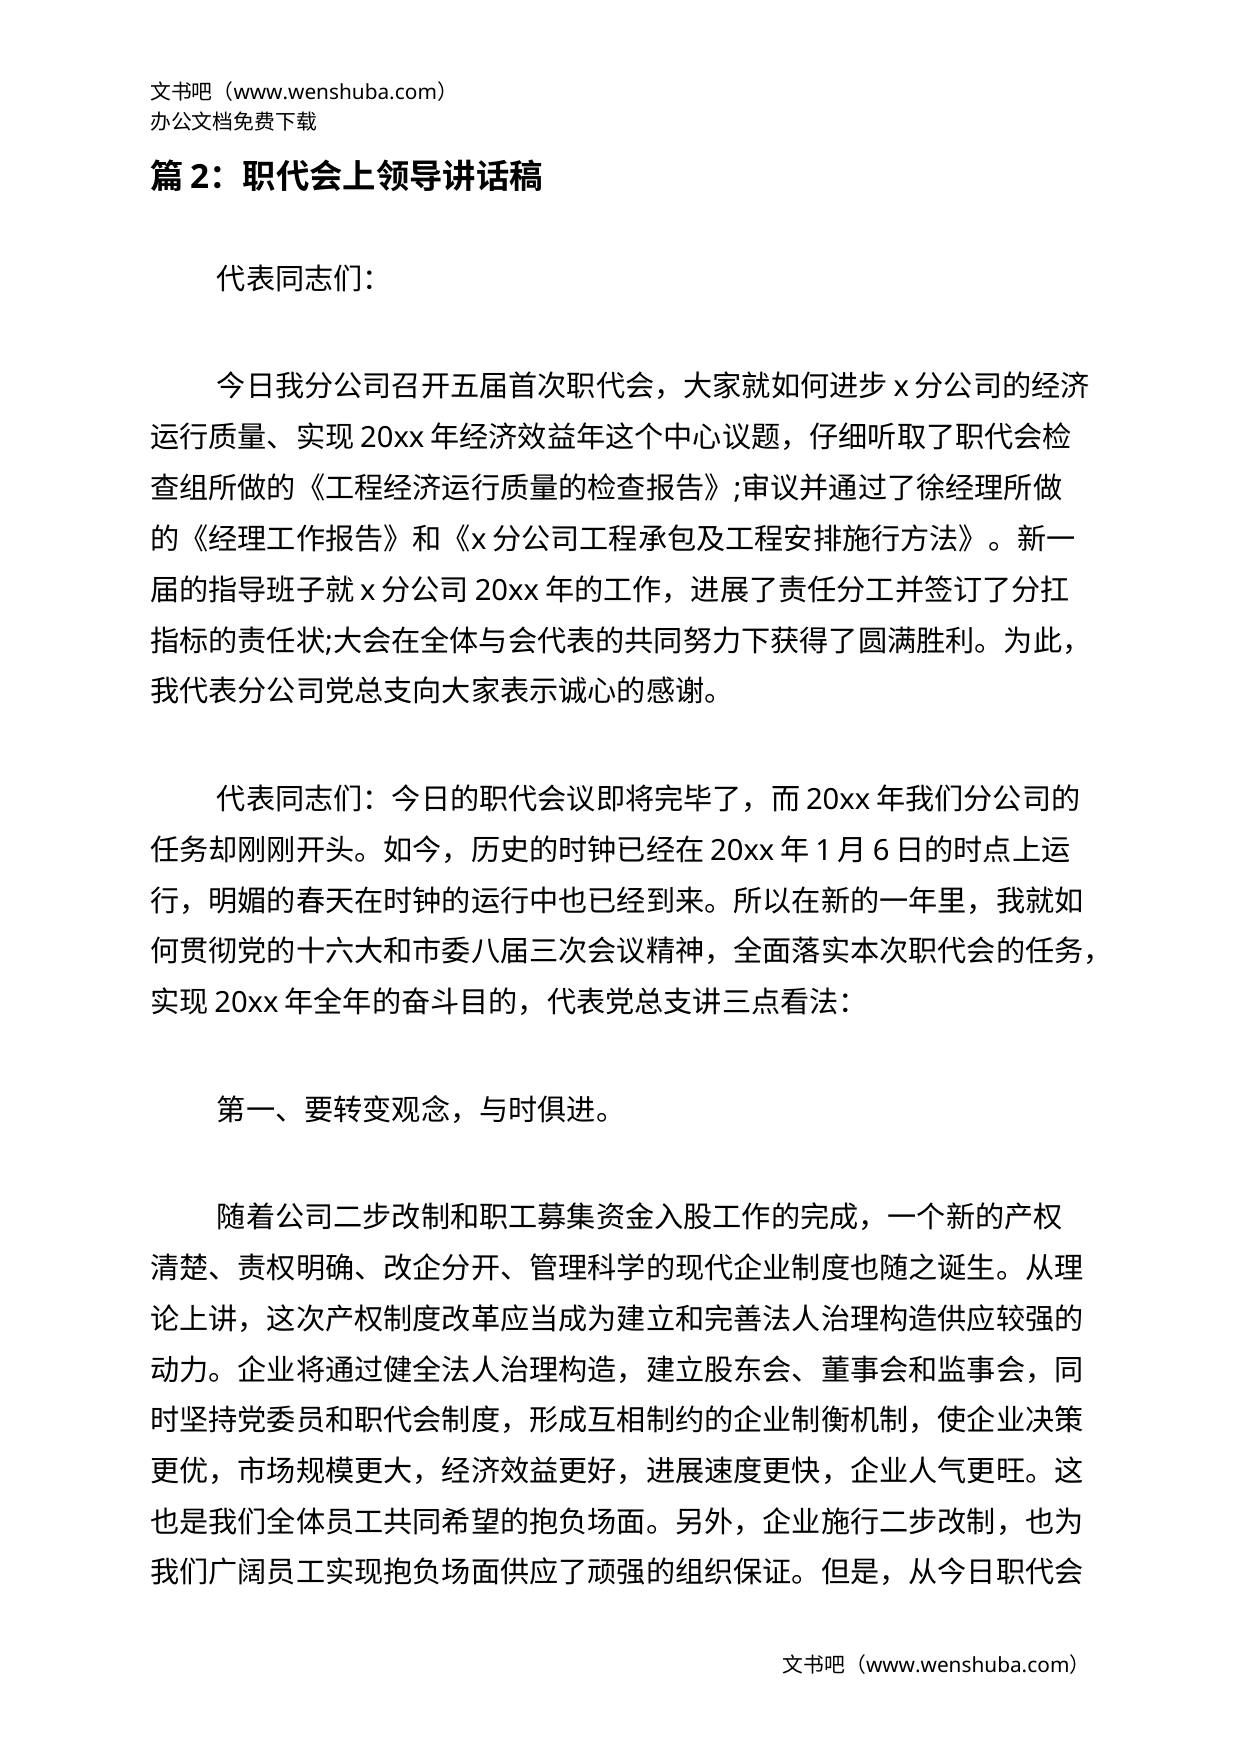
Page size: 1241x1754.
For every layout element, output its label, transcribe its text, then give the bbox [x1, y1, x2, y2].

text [150, 1194, 1090, 1591]
text 今日我分公司召开五届首次职代会，大家就如何进步x分公司的经济运行质量、实现20xx年经济效益年这个中心议题，仔细听取了职代会检查组所做的《工程经济运行质量的检查报告》;审议并通过了徐经理所做的《经理工作报告》和《x分公司工程承包及工程安排施行方法》。新一届的指导班子就x分公司20xx年的工作，进展了责任分工并签订了分扛指标的责任状;大会在全体与会代表的共同努力下获得了圆满胜利。为此，我代表分公司党总支向大家表示诚心的感谢。 [150, 363, 1090, 710]
text 第一、要转变观念，与时俱进。 [150, 1086, 1090, 1129]
text 代表同志们：今日的职代会议即将完毕了，而20xx年我们分公司的任务却刚刚开头。如今，历史的时钟已经在20xx年1月6日的时点上运行，明媚的春天在时钟的运行中也已经到来。所以在新的一年里，我就如何贯彻党的十六大和市委八届三次会议精神，全面落实本次职代会的任务，实现20xx年全年的奋斗目的，代表党总支讲三点看法： [150, 776, 1090, 1021]
text 代表同志们： [150, 255, 1090, 298]
text 篇2：职代会上领导讲话稿 [150, 150, 1090, 198]
